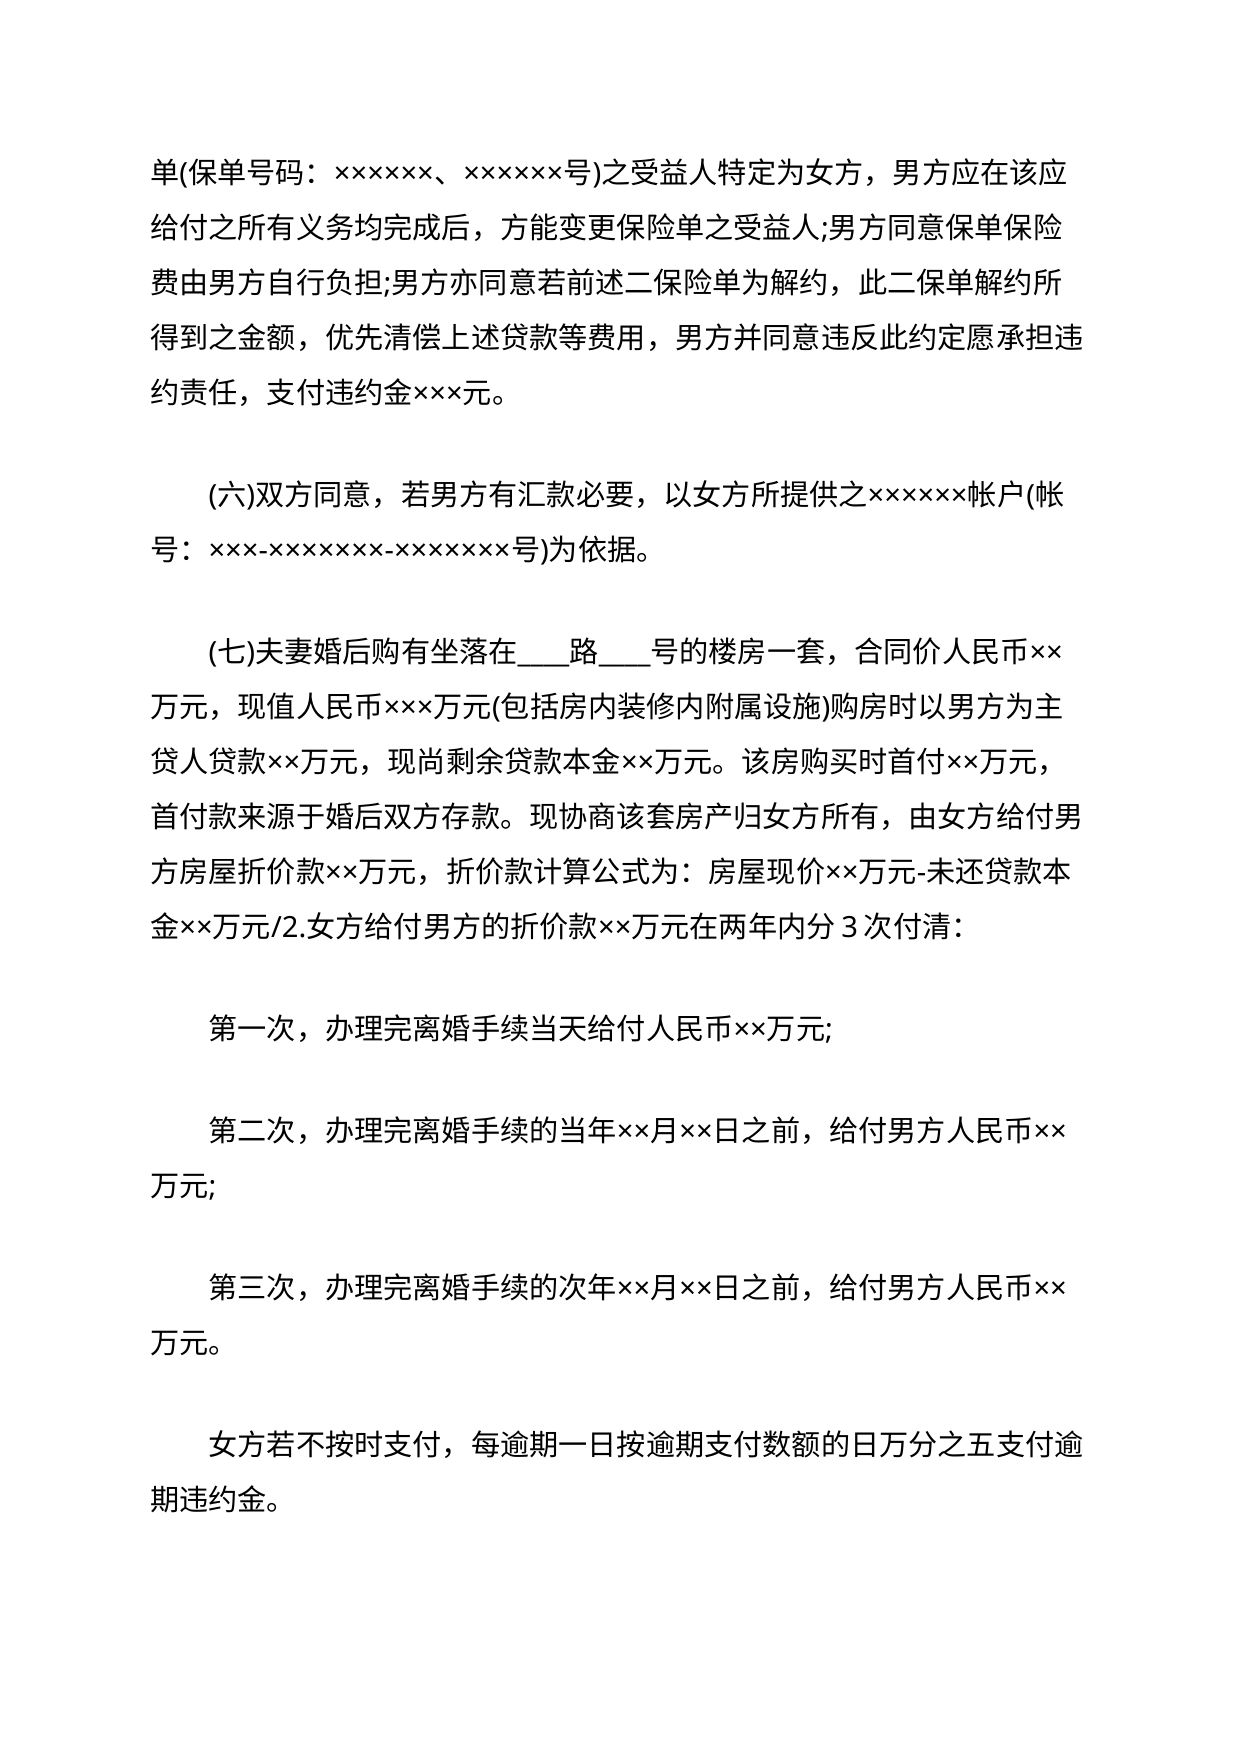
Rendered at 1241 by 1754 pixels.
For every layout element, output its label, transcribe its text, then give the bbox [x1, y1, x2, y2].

text 第三次，办理完离婚手续的次年××月××日之前，给付男方人民币××万元。 [150, 1265, 1090, 1362]
text (六)双方同意，若男方有汇款必要，以女方所提供之××××××帐户(帐号：×××-×××××××-×××××××号)为依据。 [150, 472, 1090, 569]
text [150, 150, 1090, 412]
text 女方若不按时支付，每逾期一日按逾期支付数额的日万分之五支付逾期违约金。 [150, 1421, 1090, 1519]
text 第一次，办理完离婚手续当天给付人民币××万元; [150, 1006, 1090, 1048]
text 第二次，办理完离婚手续的当年××月××日之前，给付男方人民币××万元; [150, 1108, 1090, 1205]
text (七)夫妻婚后购有坐落在____路____号的楼房一套，合同价人民币××万元，现值人民币×××万元(包括房内装修内附属设施)购房时以男方为主贷人贷款××万元，现尚剩余贷款本金××万元。该房购买时首付××万元，首付款来源于婚后双方存款。现协商该套房产归女方所有，由女方给付男方房屋折价款××万元，折价款计算公式为：房屋现价××万元-未还贷款本金××万元/2.女方给付男方的折价款××万元在两年内分3次付清： [150, 629, 1090, 946]
